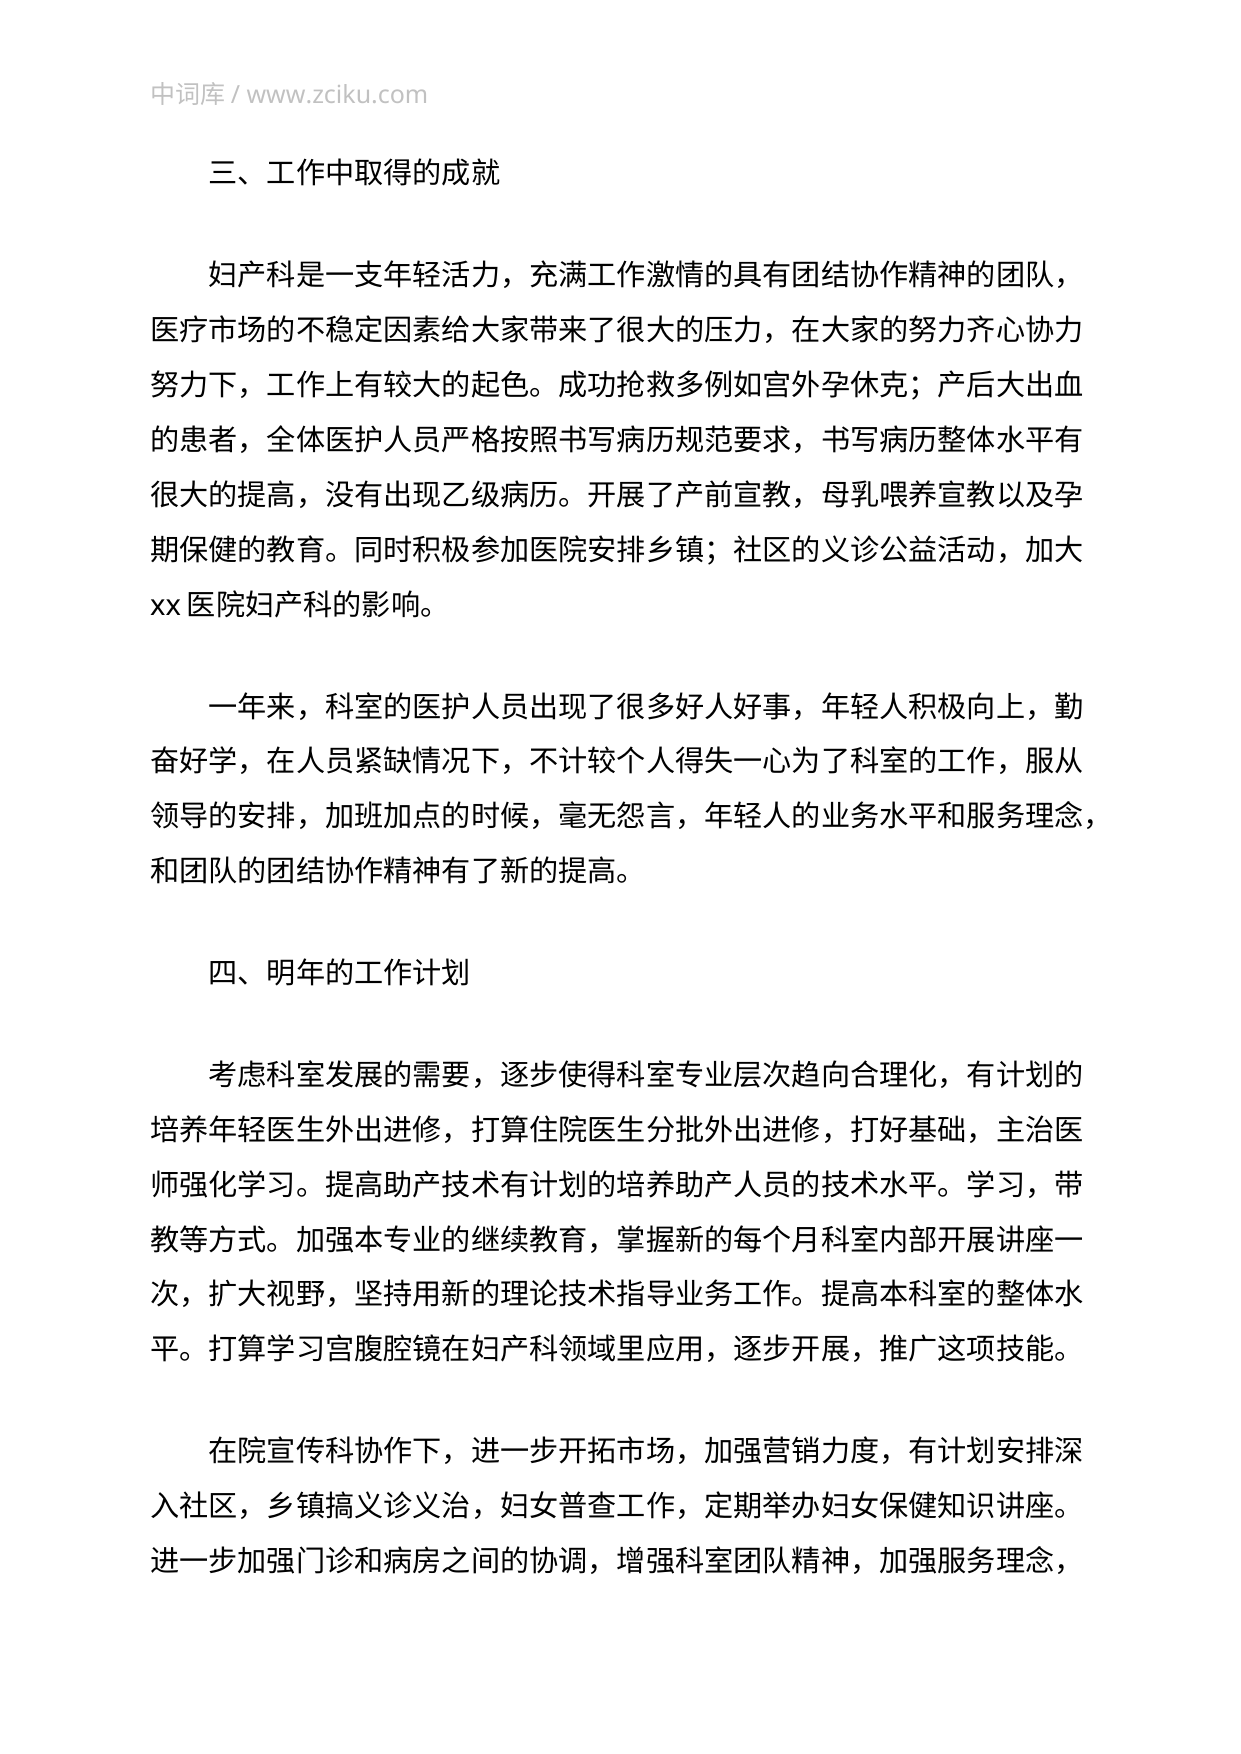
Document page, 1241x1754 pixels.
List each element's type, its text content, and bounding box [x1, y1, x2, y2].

text 四、明年的工作计划 [150, 949, 1090, 992]
text 三、工作中取得的成就 [150, 150, 1090, 192]
text 一年来，科室的医护人员出现了很多好人好事，年轻人积极向上，勤奋好学，在人员紧缺情况下，不计较个人得失一心为了科室的工作，服从领导的安排，加班加点的时候，毫无怨言，年轻人的业务水平和服务理念，和团队的团结协作精神有了新的提高。 [150, 683, 1090, 890]
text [150, 1428, 1090, 1580]
text 考虑科室发展的需要，逐步使得科室专业层次趋向合理化，有计划的培养年轻医生外出进修，打算住院医生分批外出进修，打好基础，主治医师强化学习。提高助产技术有计划的培养助产人员的技术水平。学习，带教等方式。加强本专业的继续教育，掌握新的每个月科室内部开展讲座一次，扩大视野，坚持用新的理论技术指导业务工作。提高本科室的整体水平。打算学习宫腹腔镜在妇产科领域里应用，逐步开展，推广这项技能。 [150, 1051, 1090, 1368]
text 妇产科是一支年轻活力，充满工作激情的具有团结协作精神的团队，医疗市场的不稳定因素给大家带来了很大的压力，在大家的努力齐心协力努力下，工作上有较大的起色。成功抢救多例如宫外孕休克；产后大出血的患者，全体医护人员严格按照书写病历规范要求，书写病历整体水平有很大的提高，没有出现乙级病历。开展了产前宣教，母乳喂养宣教以及孕期保健的教育。同时积极参加医院安排乡镇；社区的义诊公益活动，加大xx医院妇产科的影响。 [150, 252, 1090, 623]
